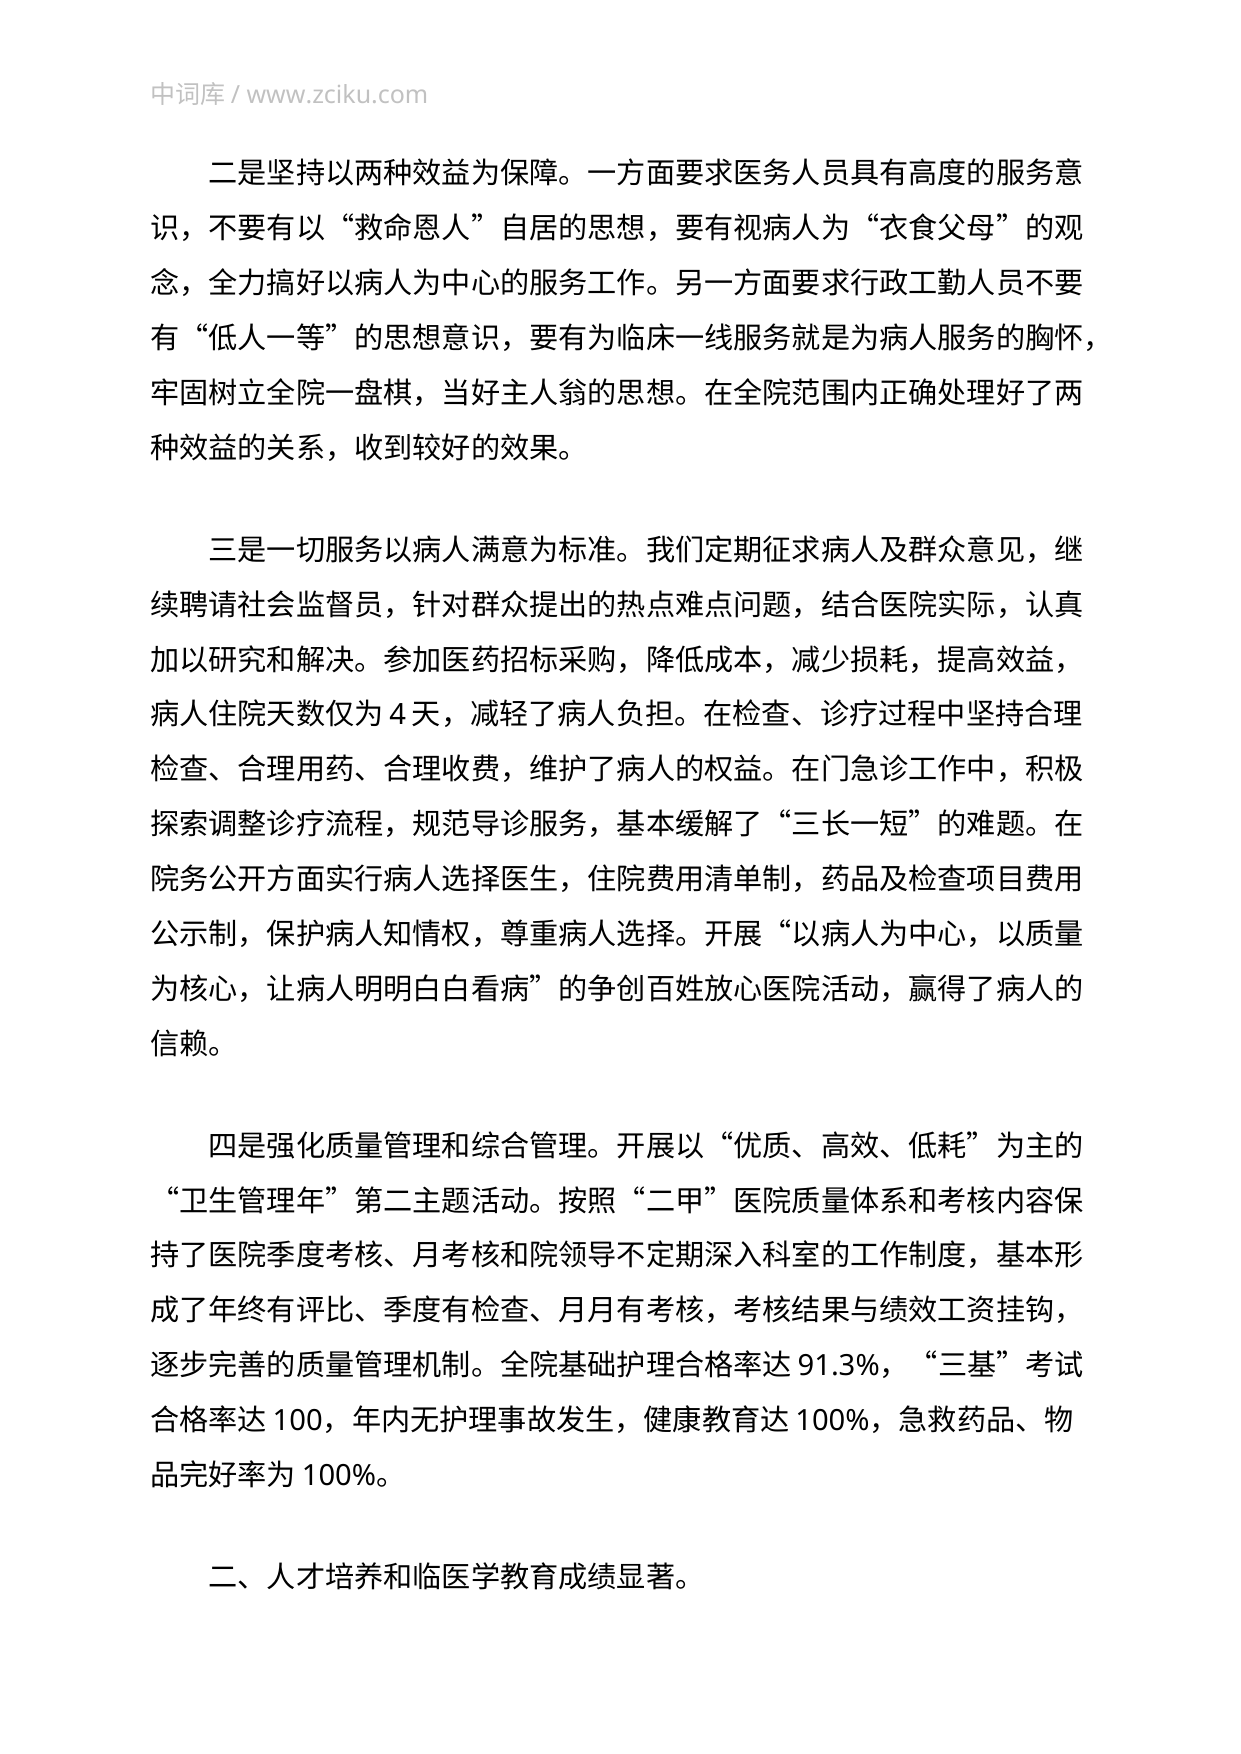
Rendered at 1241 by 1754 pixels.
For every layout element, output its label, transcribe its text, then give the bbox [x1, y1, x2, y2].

text 四是强化质量管理和综合管理。开展以“优质、高效、低耗”为主的“卫生管理年”第二主题活动。按照“二甲”医院质量体系和考核内容保持了医院季度考核、月考核和院领导不定期深入科室的工作制度，基本形成了年终有评比、季度有检查、月月有考核，考核结果与绩效工资挂钩，逐步完善的质量管理机制。全院基础护理合格率达91.3%，“三基”考试合格率达100，年内无护理事故发生，健康教育达100%，急救药品、物品完好率为100%。 [150, 1122, 1090, 1494]
text 二、人才培养和临医学教育成绩显著。 [150, 1554, 1090, 1596]
text 三是一切服务以病人满意为标准。我们定期征求病人及群众意见，继续聘请社会监督员，针对群众提出的热点难点问题，结合医院实际，认真加以研究和解决。参加医药招标采购，降低成本，减少损耗，提高效益，病人住院天数仅为4天，减轻了病人负担。在检查、诊疗过程中坚持合理检查、合理用药、合理收费，维护了病人的权益。在门急诊工作中，积极探索调整诊疗流程，规范导诊服务，基本缓解了“三长一短”的难题。在院务公开方面实行病人选择医生，住院费用清单制，药品及检查项目费用公示制，保护病人知情权，尊重病人选择。开展“以病人为中心，以质量为核心，让病人明明白白看病”的争创百姓放心医院活动，赢得了病人的信赖。 [150, 526, 1090, 1063]
text 二是坚持以两种效益为保障。一方面要求医务人员具有高度的服务意识，不要有以“救命恩人”自居的思想，要有视病人为“衣食父母”的观念，全力搞好以病人为中心的服务工作。另一方面要求行政工勤人员不要有“低人一等”的思想意识，要有为临床一线服务就是为病人服务的胸怀，牢固树立全院一盘棋，当好主人翁的思想。在全院范围内正确处理好了两种效益的关系，收到较好的效果。 [150, 150, 1090, 467]
